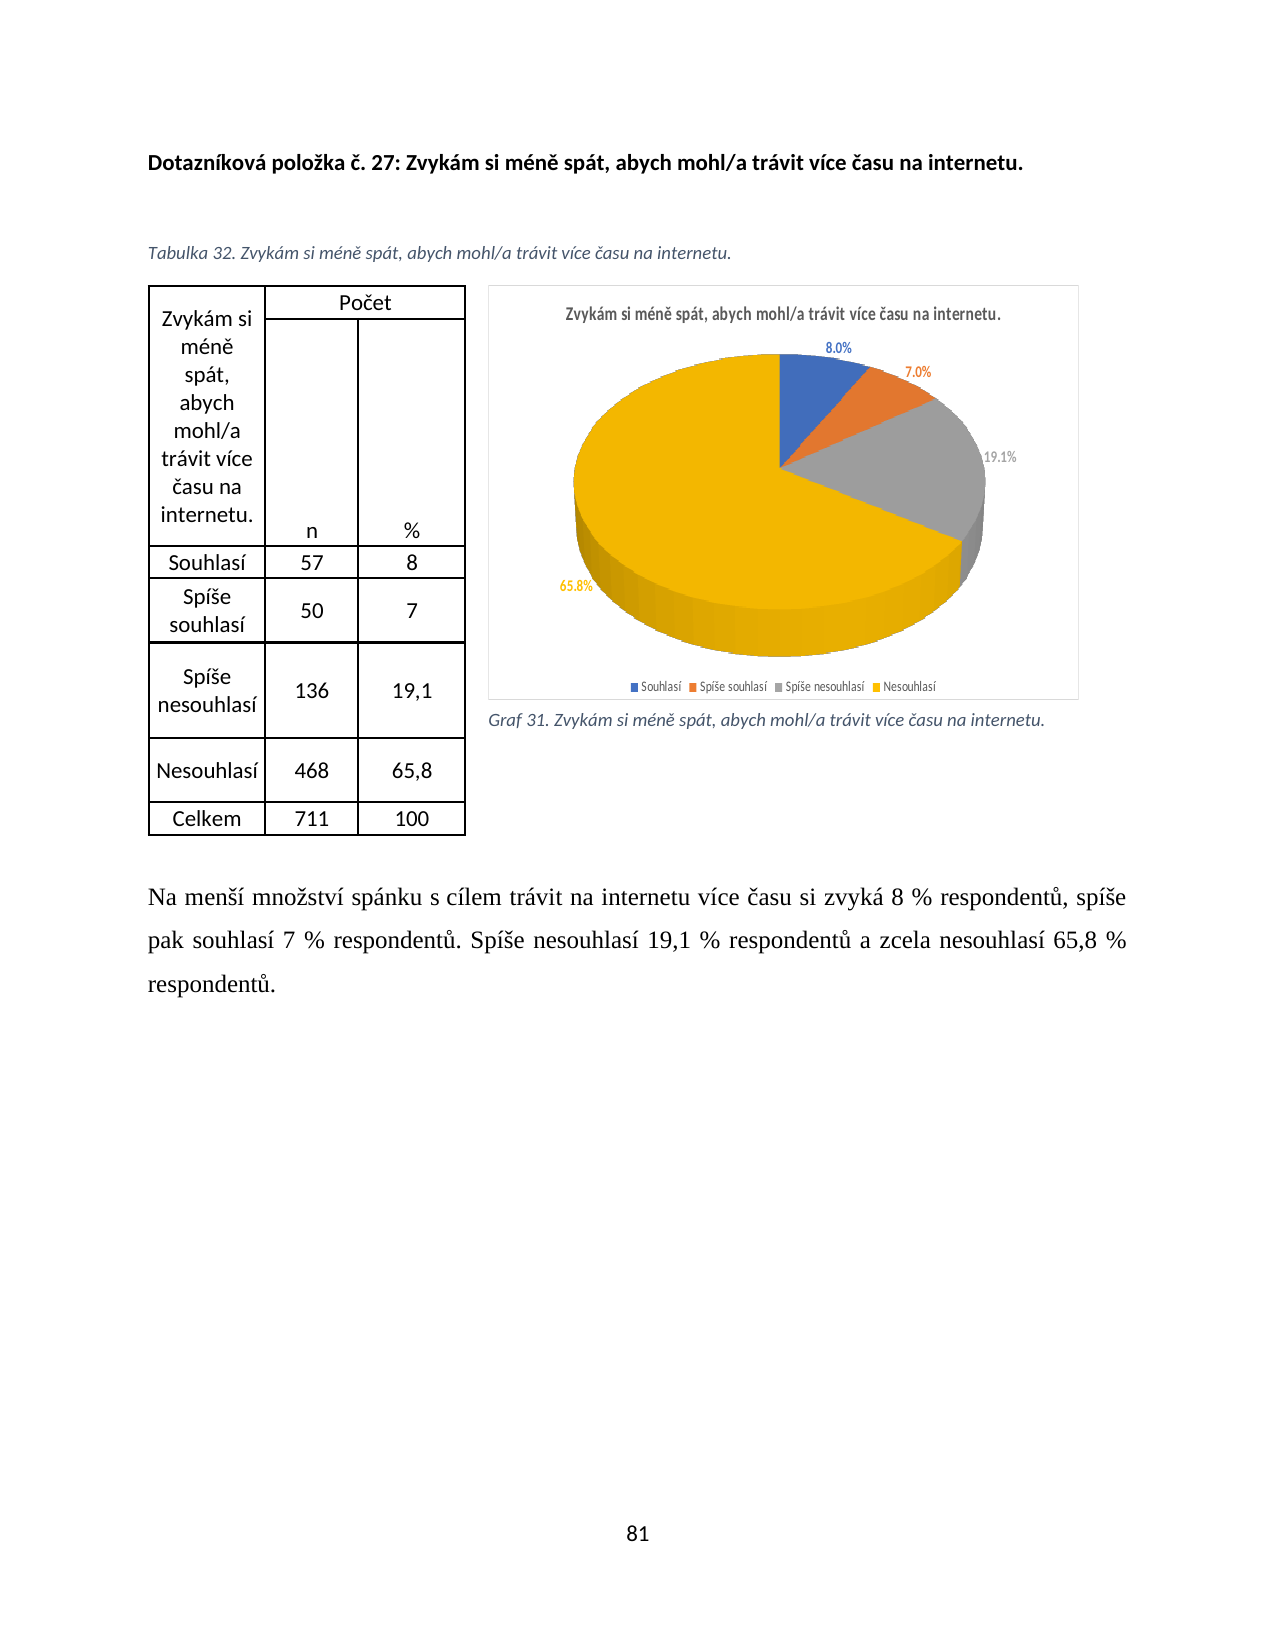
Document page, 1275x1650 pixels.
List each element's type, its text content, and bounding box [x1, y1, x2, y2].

table_cell 19,1 [359, 644, 464, 737]
table_cell 711 [266, 803, 357, 833]
table_cell 136 [266, 644, 357, 737]
text Dotazníková položka č. 27: Zvykám si méně spát, abych mohl/a trávit více času na internetu. [148, 148, 1127, 176]
table_cell n [266, 320, 357, 544]
table_cell Nesouhlasí [150, 739, 264, 801]
table_cell 57 [266, 547, 357, 577]
table_header Zvykám si méně spát, abych mohl/a trávit více času na internetu. [150, 287, 264, 544]
table_cell % [359, 320, 464, 544]
table_cell Celkem [150, 803, 264, 833]
table_cell 65,8 [359, 739, 464, 801]
table_cell 100 [359, 803, 464, 833]
table_header Počet [266, 287, 464, 318]
table_cell 7 [359, 579, 464, 641]
table_cell 50 [266, 579, 357, 641]
table_cell Spíše souhlasí [150, 579, 264, 641]
table_cell Souhlasí [150, 547, 264, 577]
table_cell 468 [266, 739, 357, 801]
table_cell Spíše nesouhlasí [150, 644, 264, 737]
text Na menší množství spánku s cílem trávit na internetu více času si zvyká 8 % respondentů, spíše pak souhlasí 7 % respondentů. Spíše nesouhlasí 19,1 % respondentů a zcela nesouhlasí 65,8 % respondentů. [148, 882, 1127, 997]
text Tabulka 32. Zvykám si méně spát, abych mohl/a trávit více času na internetu. [148, 241, 1127, 264]
table_cell 8 [359, 547, 464, 577]
